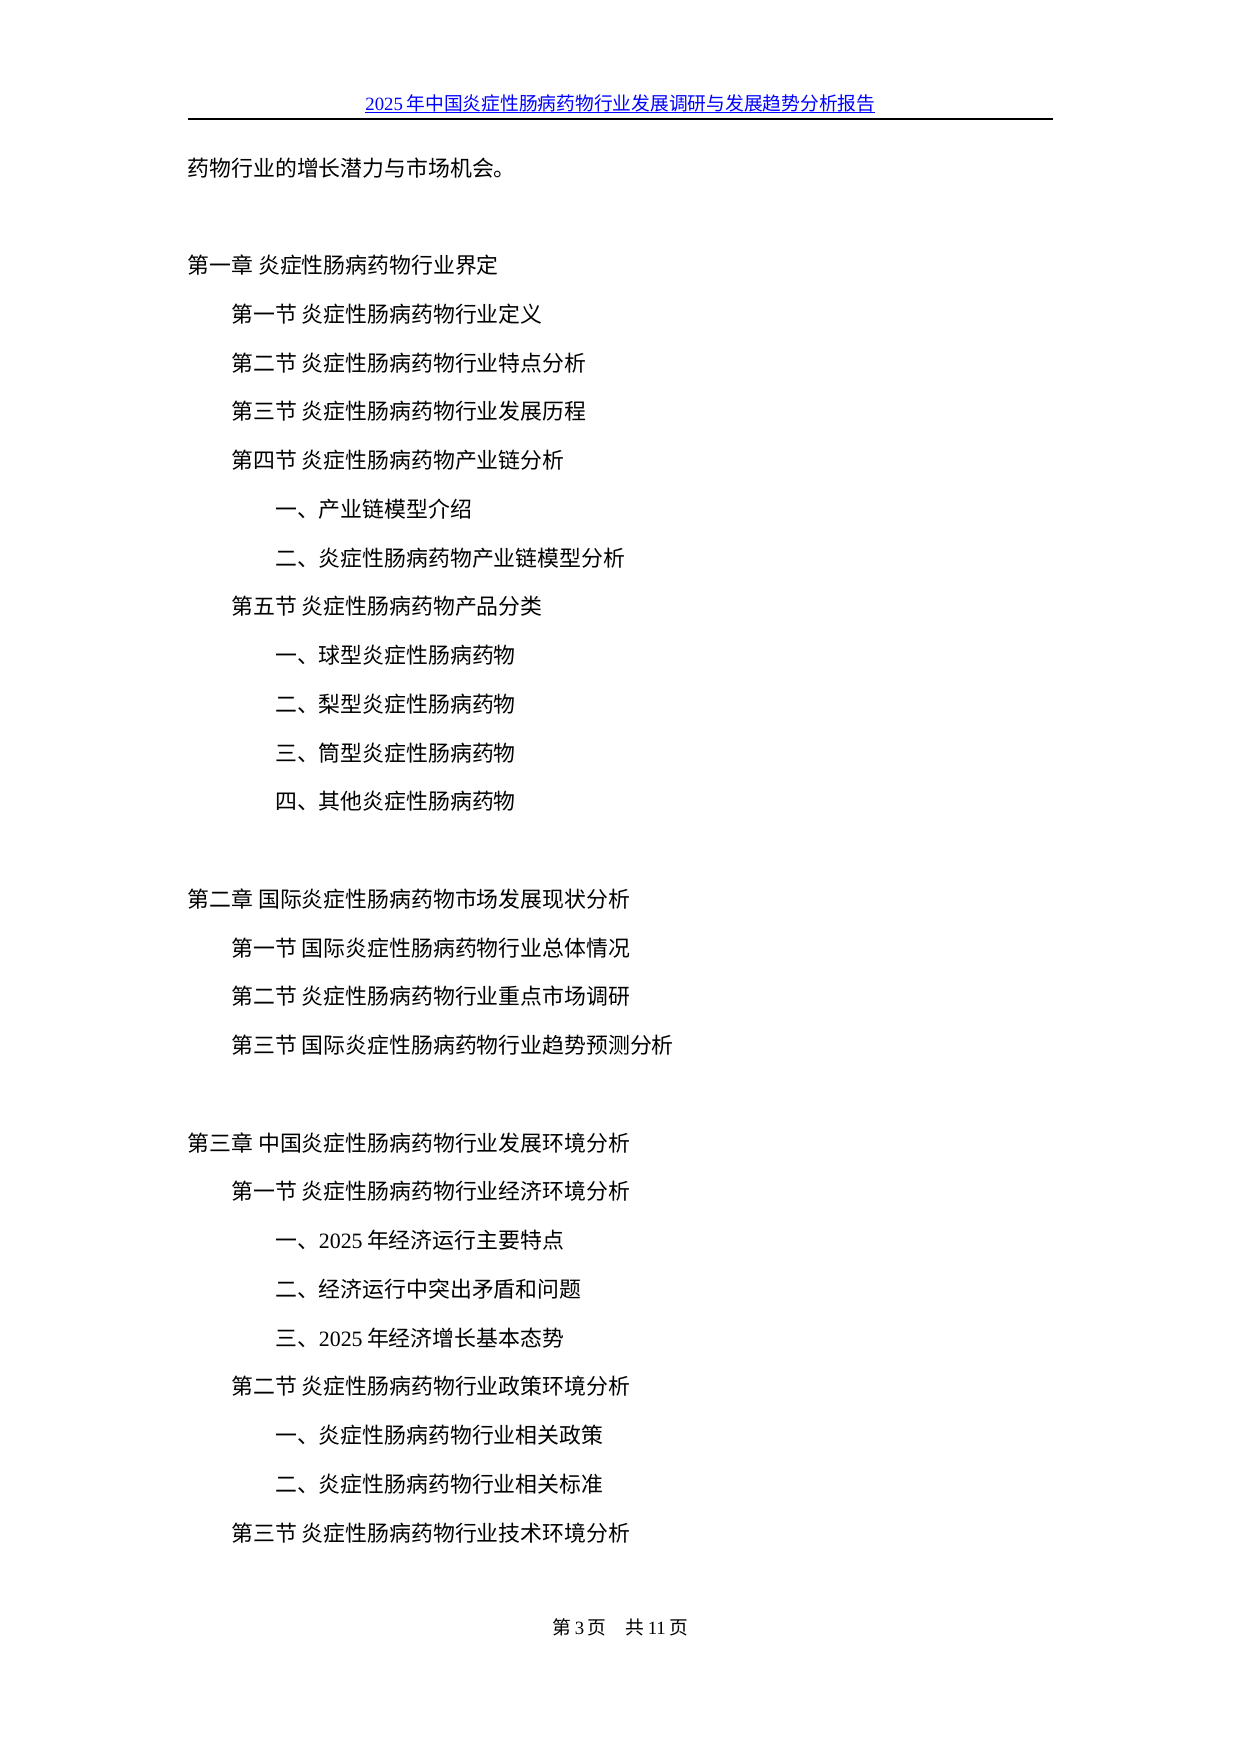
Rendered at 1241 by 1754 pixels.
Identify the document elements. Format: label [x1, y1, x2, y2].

text [187, 150, 1053, 1548]
